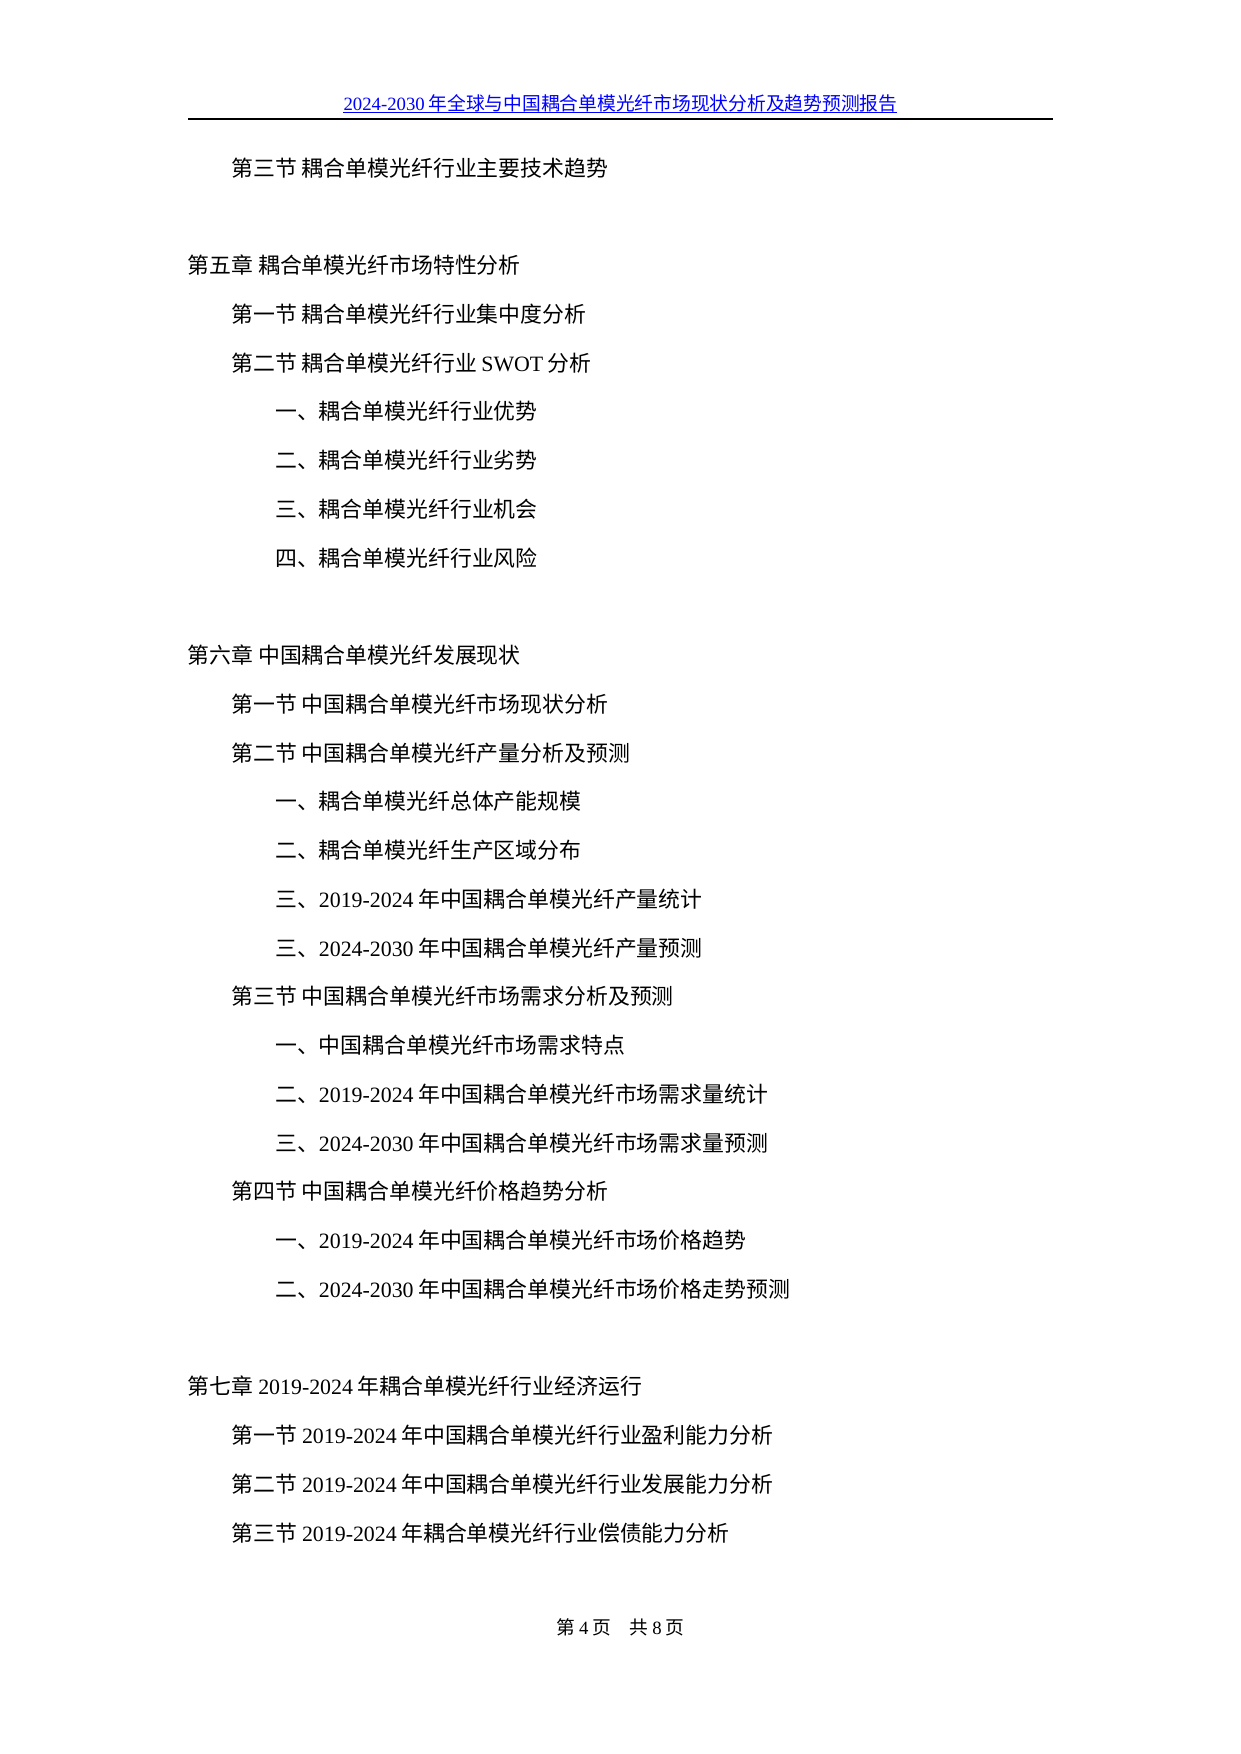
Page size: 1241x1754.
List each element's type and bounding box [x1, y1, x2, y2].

text [187, 150, 1053, 1548]
